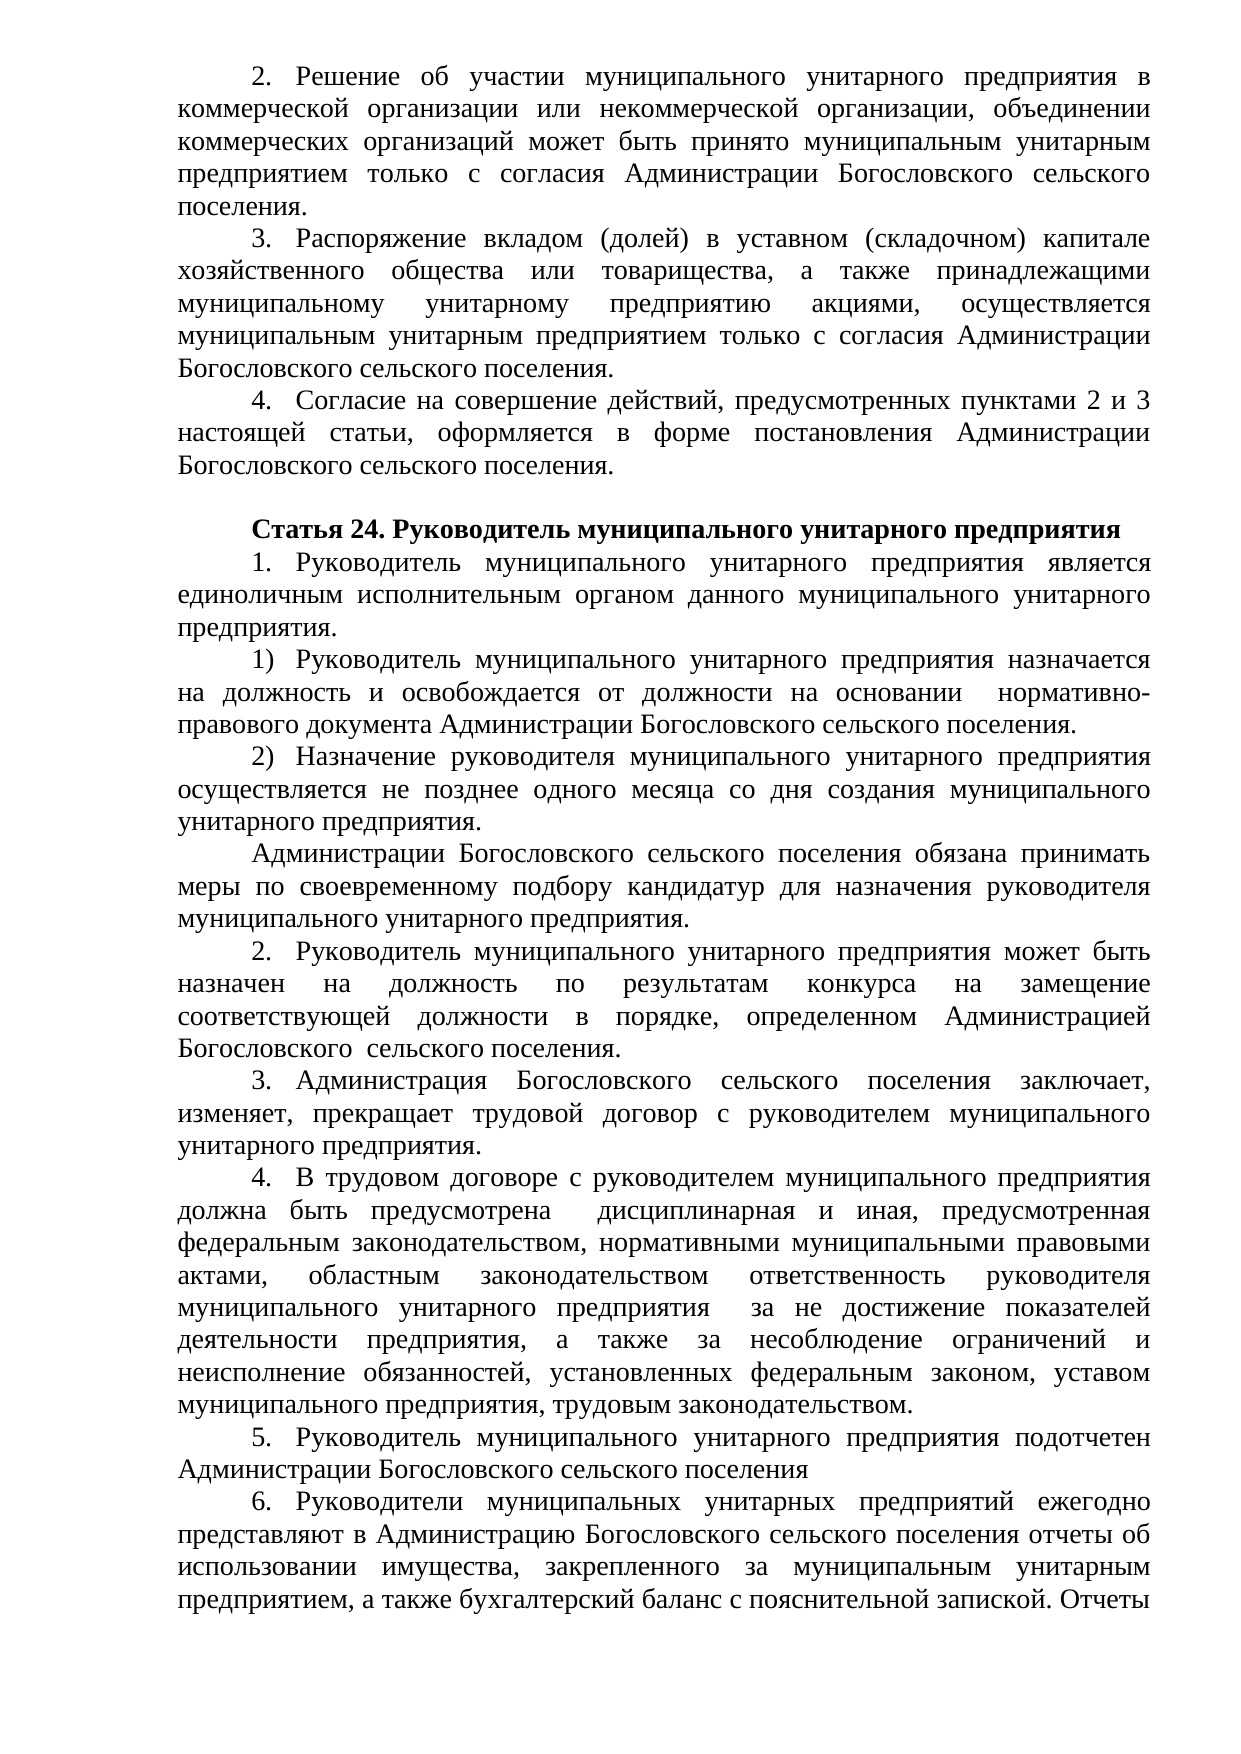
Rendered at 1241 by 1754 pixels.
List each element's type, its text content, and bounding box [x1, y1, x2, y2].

list Распоряжение вкладом (долей) в уставном (складочном) капитале хозяйственного общества или товарищества, а также принадлежащими муниципальному унитарному предприятию акциями, осуществляется муниципальным унитарным предприятием только с согласия Администрации Богословского сельского поселения. [177, 221, 1152, 383]
text Статья 24. Руководитель муниципального унитарного предприятия [177, 513, 1152, 545]
list Согласие на совершение действий, предусмотренных пунктами 2 и 3 настоящей статьи, оформляется в форме постановления Администрации Богословского сельского поселения. [177, 383, 1152, 480]
list Руководитель муниципального унитарного предприятия подотчетен Администрации Богословского сельского поселения [177, 1420, 1152, 1484]
list Руководитель муниципального унитарного предприятия является единоличным исполнительным органом данного муниципального унитарного предприятия. [177, 545, 1152, 642]
text Администрации Богословского сельского поселения обязана принимать меры по своевременному подбору кандидатур для назначения руководителя муниципального унитарного предприятия. [177, 837, 1152, 934]
list В трудовом договоре с руководителем муниципального предприятия должна быть предусмотрена дисциплинарная и иная, предусмотренная федеральным законодательством, нормативными муниципальными правовыми актами, областным законодательством ответственность руководителя муниципального унитарного предприятия за не достижение показателей деятельности предприятия, а также за несоблюдение ограничений и неисполнение обязанностей, установленных федеральным законом, уставом муниципального предприятия, трудовым законодательством. [177, 1161, 1152, 1420]
list Руководитель муниципального унитарного предприятия назначается на должность и освобождается от должности на основании нормативно-правового документа Администрации Богословского сельского поселения. [177, 642, 1152, 739]
list Руководитель муниципального унитарного предприятия может быть назначен на должность по результатам конкурса на замещение соответствующей должности в порядке, определенном Администрацией Богословского сельского поселения. [177, 934, 1152, 1063]
list Решение об участии муниципального унитарного предприятия в коммерческой организации или некоммерческой организации, объединении коммерческих организаций может быть принято муниципальным унитарным предприятием только с согласия Администрации Богословского сельского поселения. [177, 59, 1152, 221]
list Администрация Богословского сельского поселения заключает, изменяет, прекращает трудовой договор с руководителем муниципального унитарного предприятия. [177, 1063, 1152, 1161]
list Назначение руководителя муниципального унитарного предприятия осуществляется не позднее одного месяца со дня создания муниципального унитарного предприятия. [177, 739, 1152, 837]
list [177, 1484, 1152, 1614]
